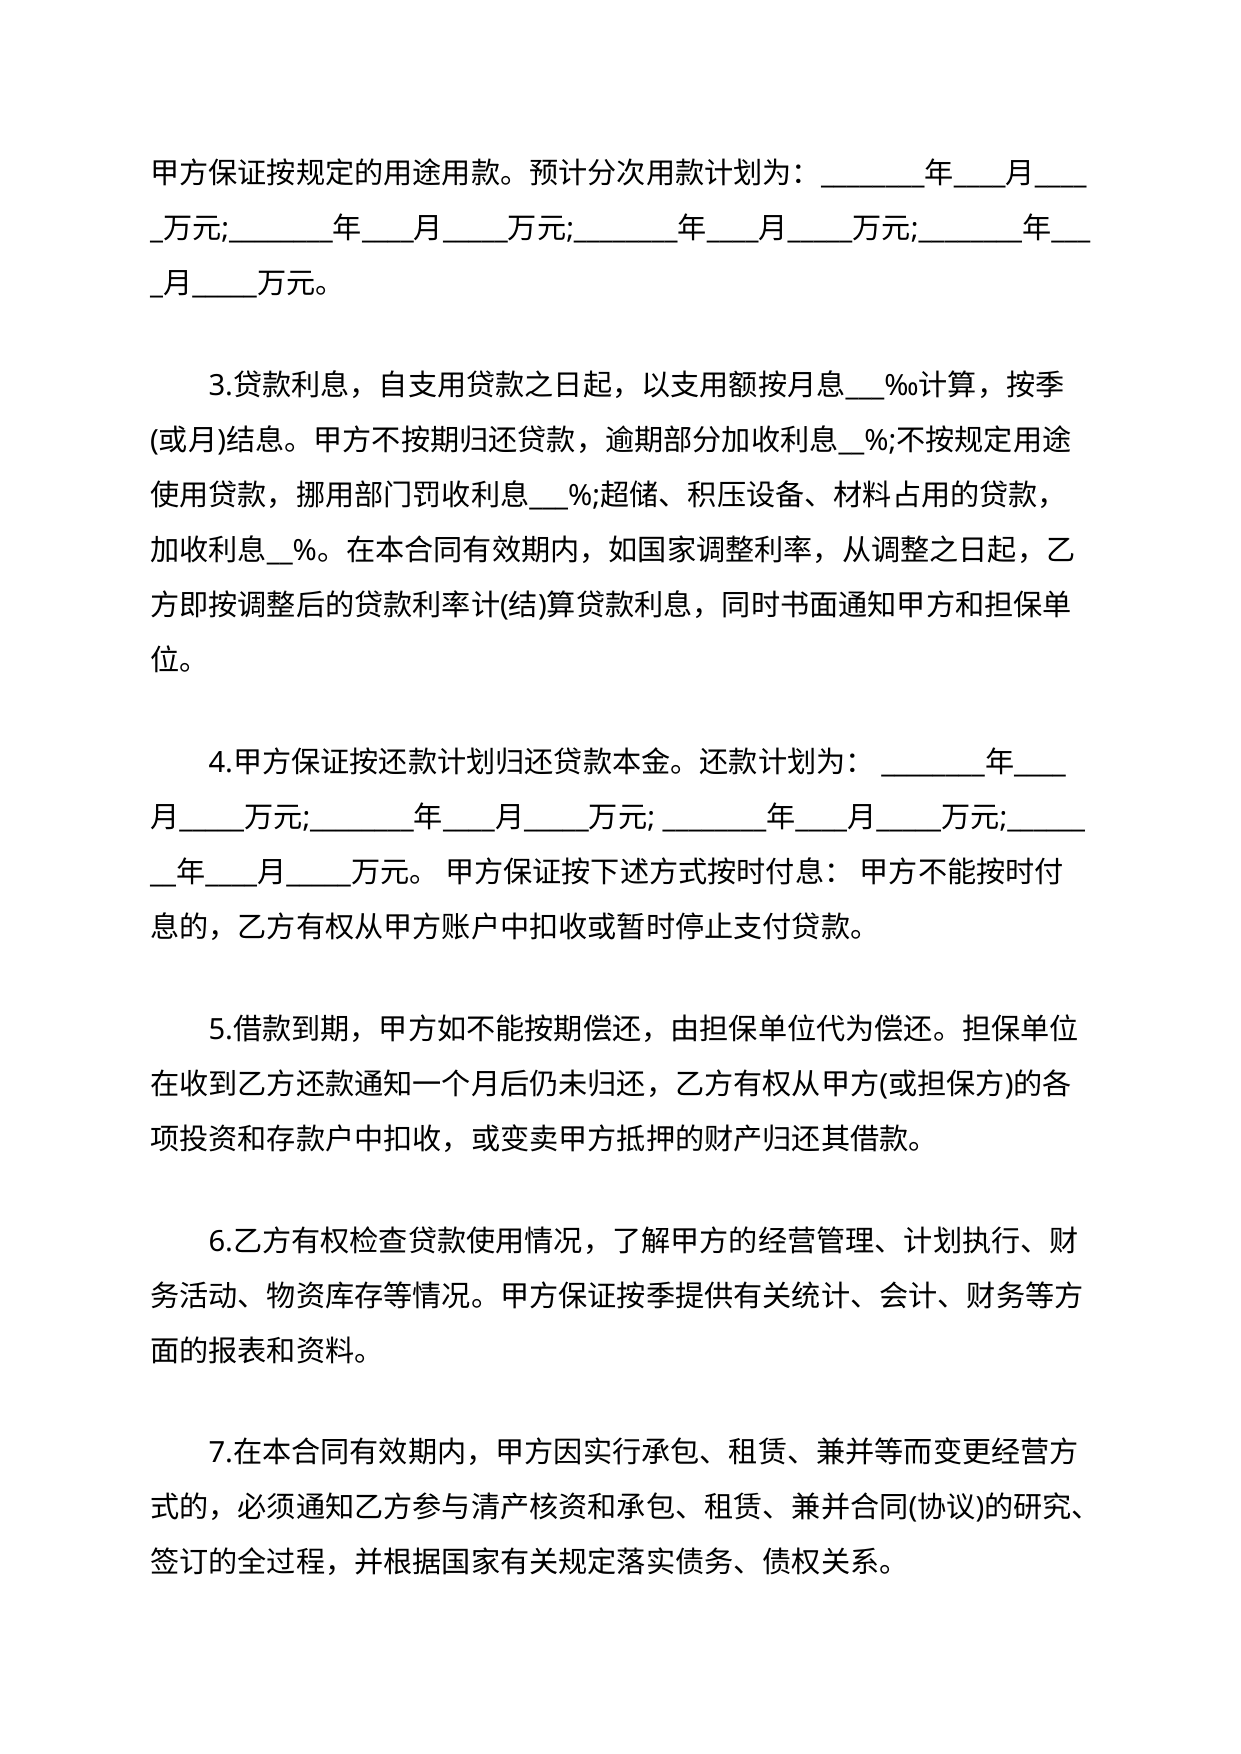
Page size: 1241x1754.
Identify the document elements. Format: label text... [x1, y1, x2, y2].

text 6.乙方有权检查贷款使用情况，了解甲方的经营管理、计划执行、财务活动、物资库存等情况。甲方保证按季提供有关统计、会计、财务等方面的报表和资料。 [150, 1217, 1090, 1369]
text 4.甲方保证按还款计划归还贷款本金。还款计划为： ________年____月_____万元;________年____月_____万元; ________年____月_____万元;________年____月_____万元。 甲方保证按下述方式按时付息： 甲方不能按时付息的，乙方有权从甲方账户中扣收或暂时停止支付贷款。 [150, 739, 1090, 946]
text 3.贷款利息，自支用贷款之日起，以支用额按月息___‰计算，按季(或月)结息。甲方不按期归还贷款，逾期部分加收利息__%;不按规定用途使用贷款，挪用部门罚收利息___%;超储、积压设备、材料占用的贷款，加收利息__%。在本合同有效期内，如国家调整利率，从调整之日起，乙方即按调整后的贷款利率计(结)算贷款利息，同时书面通知甲方和担保单位。 [150, 362, 1090, 679]
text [150, 150, 1090, 302]
text 7.在本合同有效期内，甲方因实行承包、租赁、兼并等而变更经营方式的，必须通知乙方参与清产核资和承包、租赁、兼并合同(协议)的研究、签订的全过程，并根据国家有关规定落实债务、债权关系。 [150, 1429, 1090, 1581]
text 5.借款到期，甲方如不能按期偿还，由担保单位代为偿还。担保单位在收到乙方还款通知一个月后仍未归还，乙方有权从甲方(或担保方)的各项投资和存款户中扣收，或变卖甲方抵押的财产归还其借款。 [150, 1006, 1090, 1158]
